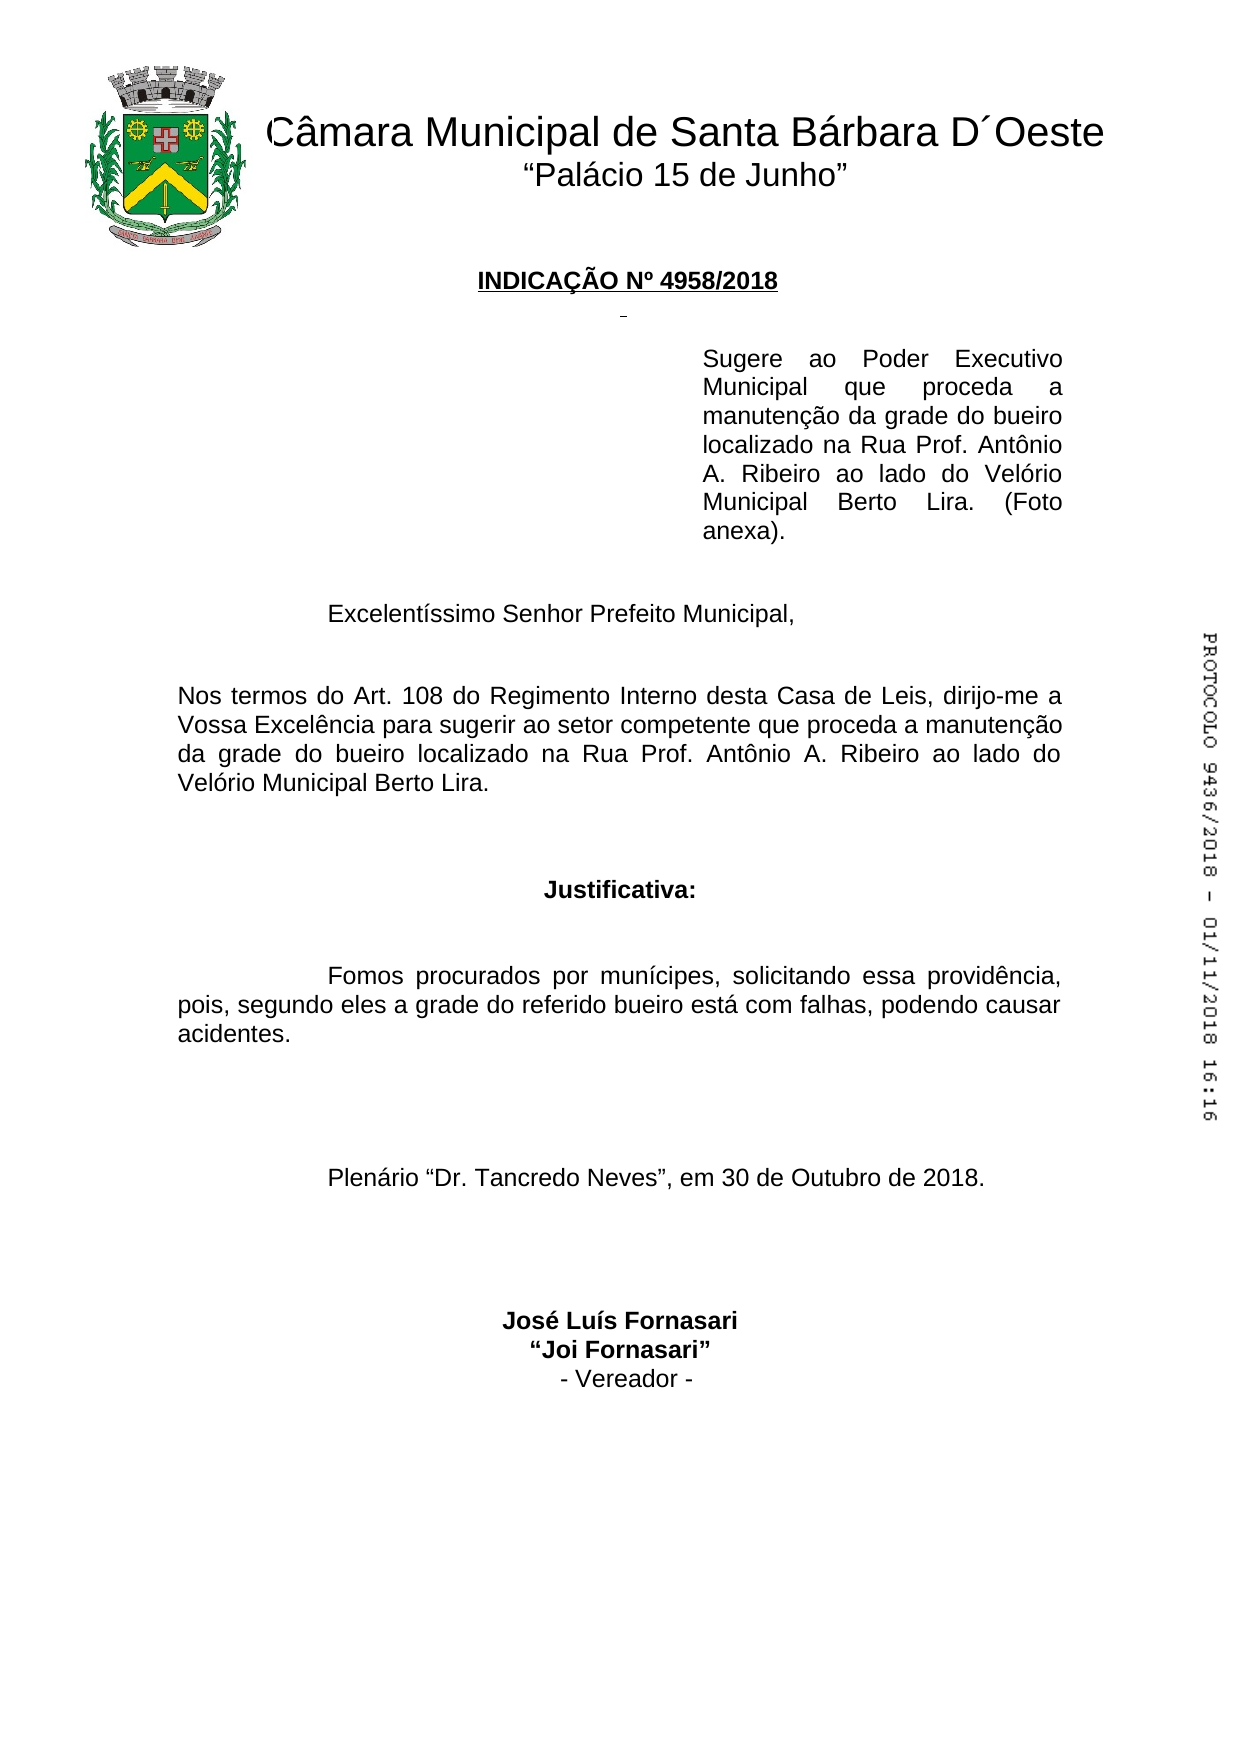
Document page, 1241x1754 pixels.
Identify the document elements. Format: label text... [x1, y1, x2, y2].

text Sugere ao Poder Executivo Municipal que proceda a manutenção da grade do bueiro localizado na Rua Prof. Antônio A. Ribeiro ao lado do Velório Municipal Berto Lira. (Foto anexa). [702, 344, 1063, 545]
text Plenário “Dr. Tancredo Neves”, em 30 de Outubro de 2018. [252, 1162, 1063, 1191]
title INDICAÇÃO Nº 4958/2018 [402, 266, 1063, 294]
text Nos termos do Art. 108 do Regimento Interno desta Casa de Leis, dirijo-me a Vossa Excelência para sugerir ao setor competente que proceda a manutenção da grade do bueiro localizado na Rua Prof. Antônio A. Ribeiro ao lado do Velório Municipal Berto Lira. [177, 681, 1063, 796]
text Justificativa: [177, 875, 1063, 904]
text Excelentíssimo Senhor Prefeito Municipal, [177, 599, 1063, 627]
text Fomos procurados por munícipes, solicitando essa providência, pois, segundo eles a grade do referido bueiro está com falhas, podendo causar acidentes. [177, 961, 1063, 1047]
picture [84, 66, 253, 254]
picture [1177, 629, 1241, 1125]
text “Joi Fornasari” [177, 1335, 1063, 1364]
text José Luís Fornasari [177, 1306, 1063, 1335]
text - Vereador - [177, 1364, 1063, 1392]
